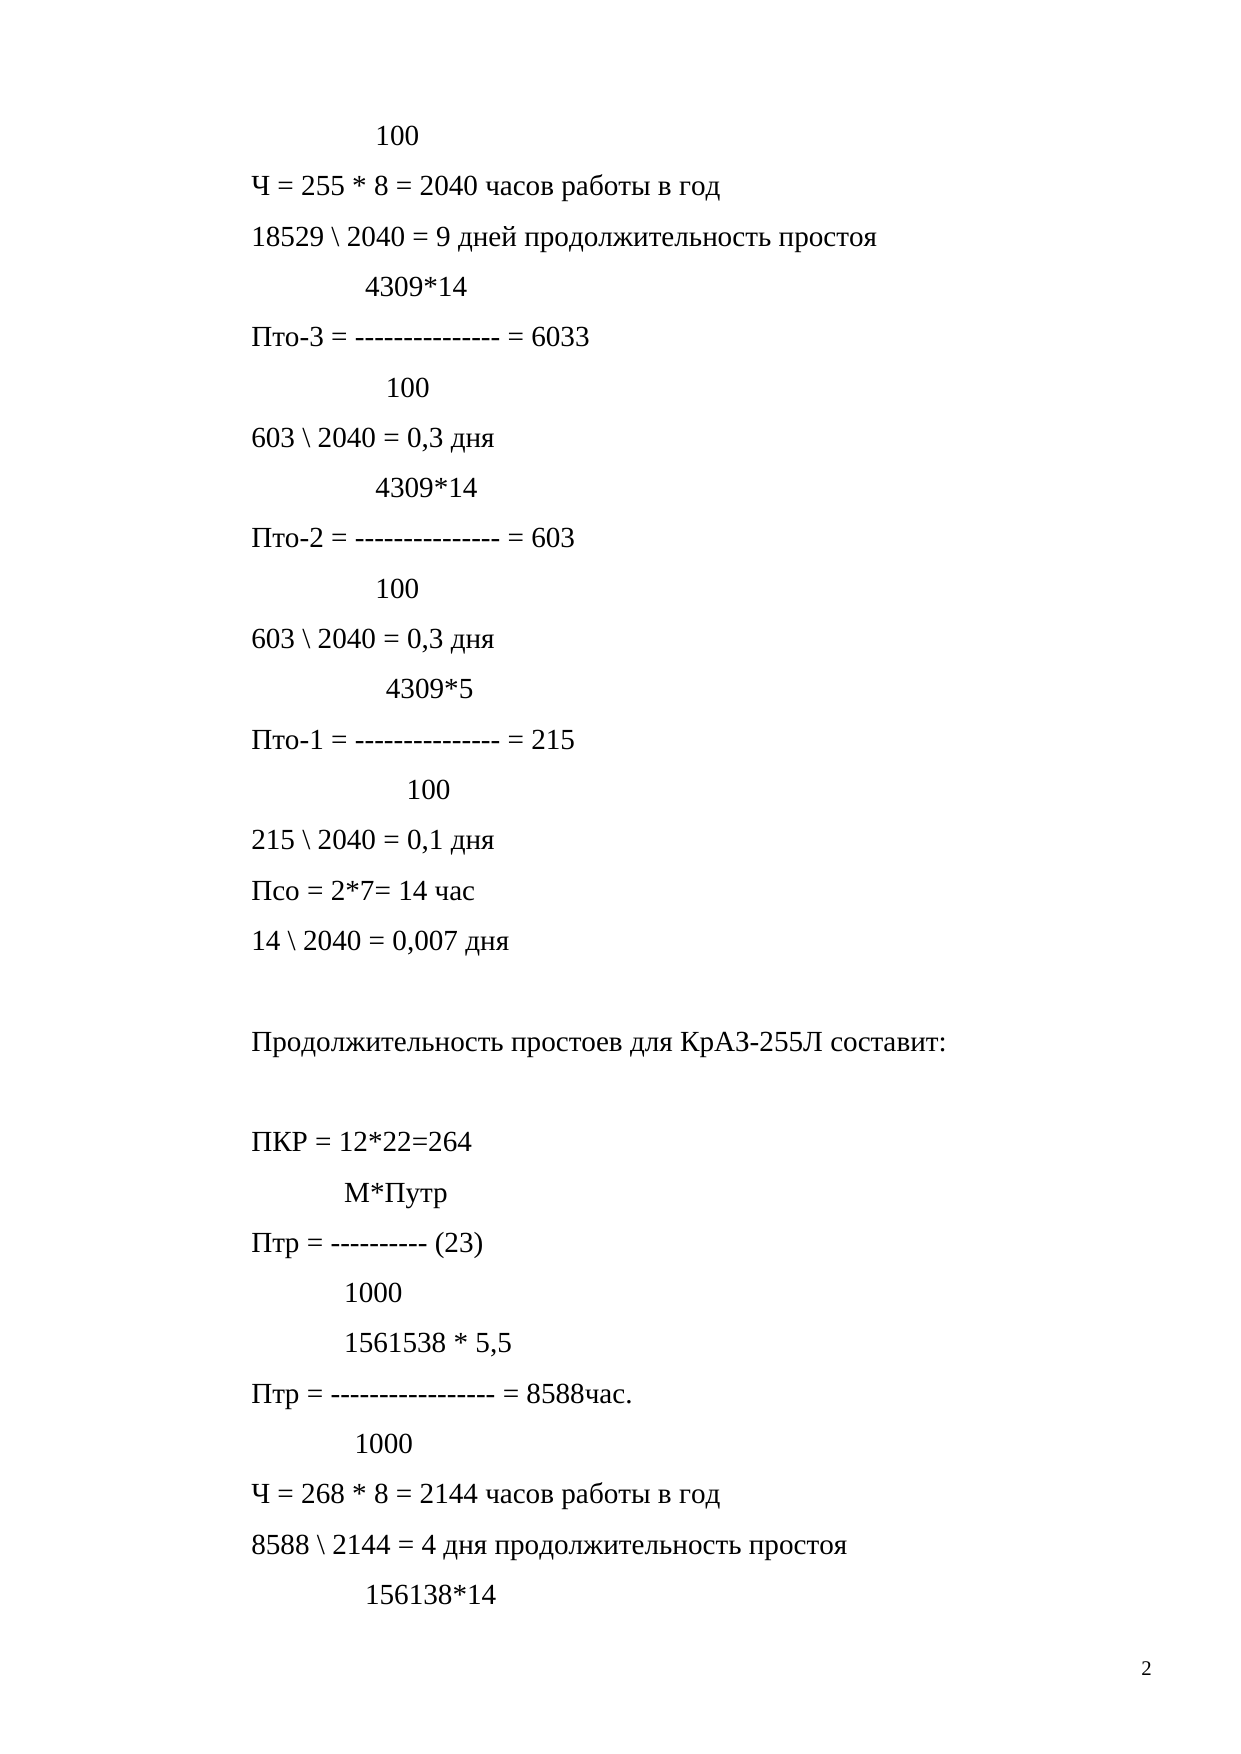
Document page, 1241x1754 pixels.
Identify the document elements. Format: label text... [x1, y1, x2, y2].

text 1000 [177, 1426, 1152, 1460]
text 1000 [177, 1275, 1152, 1309]
text Пто-3 = --------------- = 6033 [177, 319, 1152, 353]
text Птр = ----------------- = 8588час. [177, 1376, 1152, 1409]
text Ч = 255 * 8 = 2040 часов работы в год [177, 168, 1152, 202]
text М*Путр [177, 1175, 1152, 1208]
text 100 [177, 370, 1152, 403]
text Пто-2 = --------------- = 603 [177, 521, 1152, 554]
text 215 \ 2040 = 0,1 дня [177, 822, 1152, 856]
text 8588 \ 2144 = 4 дня продолжительность простоя [177, 1527, 1152, 1560]
text 1561538 * 5,5 [177, 1326, 1152, 1359]
text 603 \ 2040 = 0,3 дня [177, 621, 1152, 655]
text 4309*14 [177, 470, 1152, 504]
text 156138*14 [177, 1577, 1152, 1611]
text 100 [177, 772, 1152, 806]
text Ч = 268 * 8 = 2144 часов работы в год [177, 1477, 1152, 1510]
text ПКР = 12*22=264 [177, 1124, 1152, 1158]
text Псо = 2*7= 14 час [177, 873, 1152, 906]
text 4309*5 [177, 672, 1152, 705]
text 4309*14 [177, 269, 1152, 303]
text 100 [177, 118, 1152, 152]
text 603 \ 2040 = 0,3 дня [177, 420, 1152, 453]
text 14 \ 2040 = 0,007 дня [177, 923, 1152, 957]
text 100 [177, 571, 1152, 604]
text Птр = ---------- (23) [177, 1225, 1152, 1258]
text 18529 \ 2040 = 9 дней продолжительность простоя [177, 219, 1152, 252]
text Пто-1 = --------------- = 215 [177, 722, 1152, 755]
text Продолжительность простоев для КрАЗ-255Л составит: [177, 1024, 1152, 1057]
